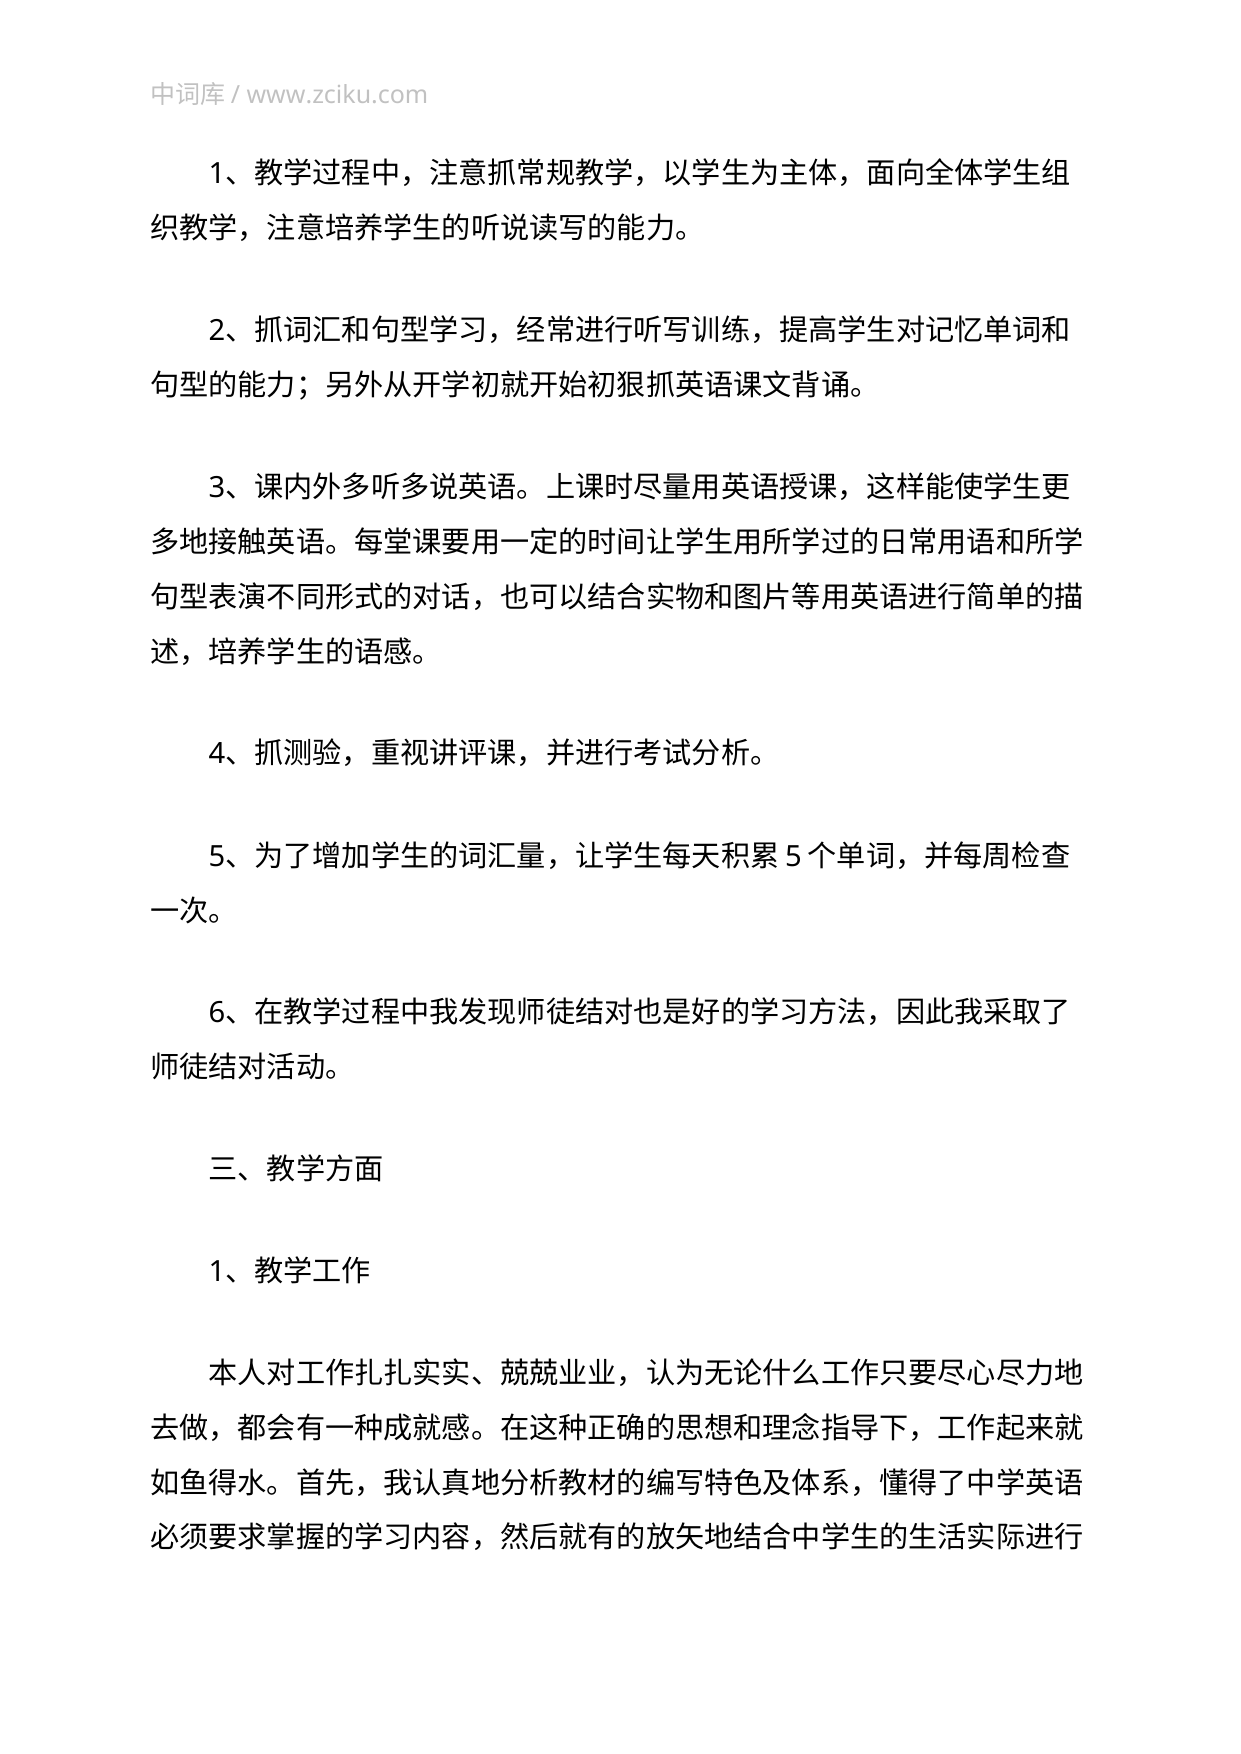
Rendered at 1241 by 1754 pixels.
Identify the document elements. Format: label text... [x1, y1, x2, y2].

text 5、为了增加学生的词汇量，让学生每天积累5个单词，并每周检查一次。 [150, 832, 1090, 929]
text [150, 1349, 1090, 1556]
text 4、抓测验，重视讲评课，并进行考试分析。 [150, 730, 1090, 772]
text 6、在教学过程中我发现师徒结对也是好的学习方法，因此我采取了师徒结对活动。 [150, 989, 1090, 1086]
text 三、教学方面 [150, 1146, 1090, 1188]
text 1、教学过程中，注意抓常规教学，以学生为主体，面向全体学生组织教学，注意培养学生的听说读写的能力。 [150, 150, 1090, 247]
text 3、课内外多听多说英语。上课时尽量用英语授课，这样能使学生更多地接触英语。每堂课要用一定的时间让学生用所学过的日常用语和所学句型表演不同形式的对话，也可以结合实物和图片等用英语进行简单的描述，培养学生的语感。 [150, 463, 1090, 671]
text 1、教学工作 [150, 1247, 1090, 1290]
text 2、抓词汇和句型学习，经常进行听写训练，提高学生对记忆单词和句型的能力；另外从开学初就开始初狠抓英语课文背诵。 [150, 307, 1090, 404]
